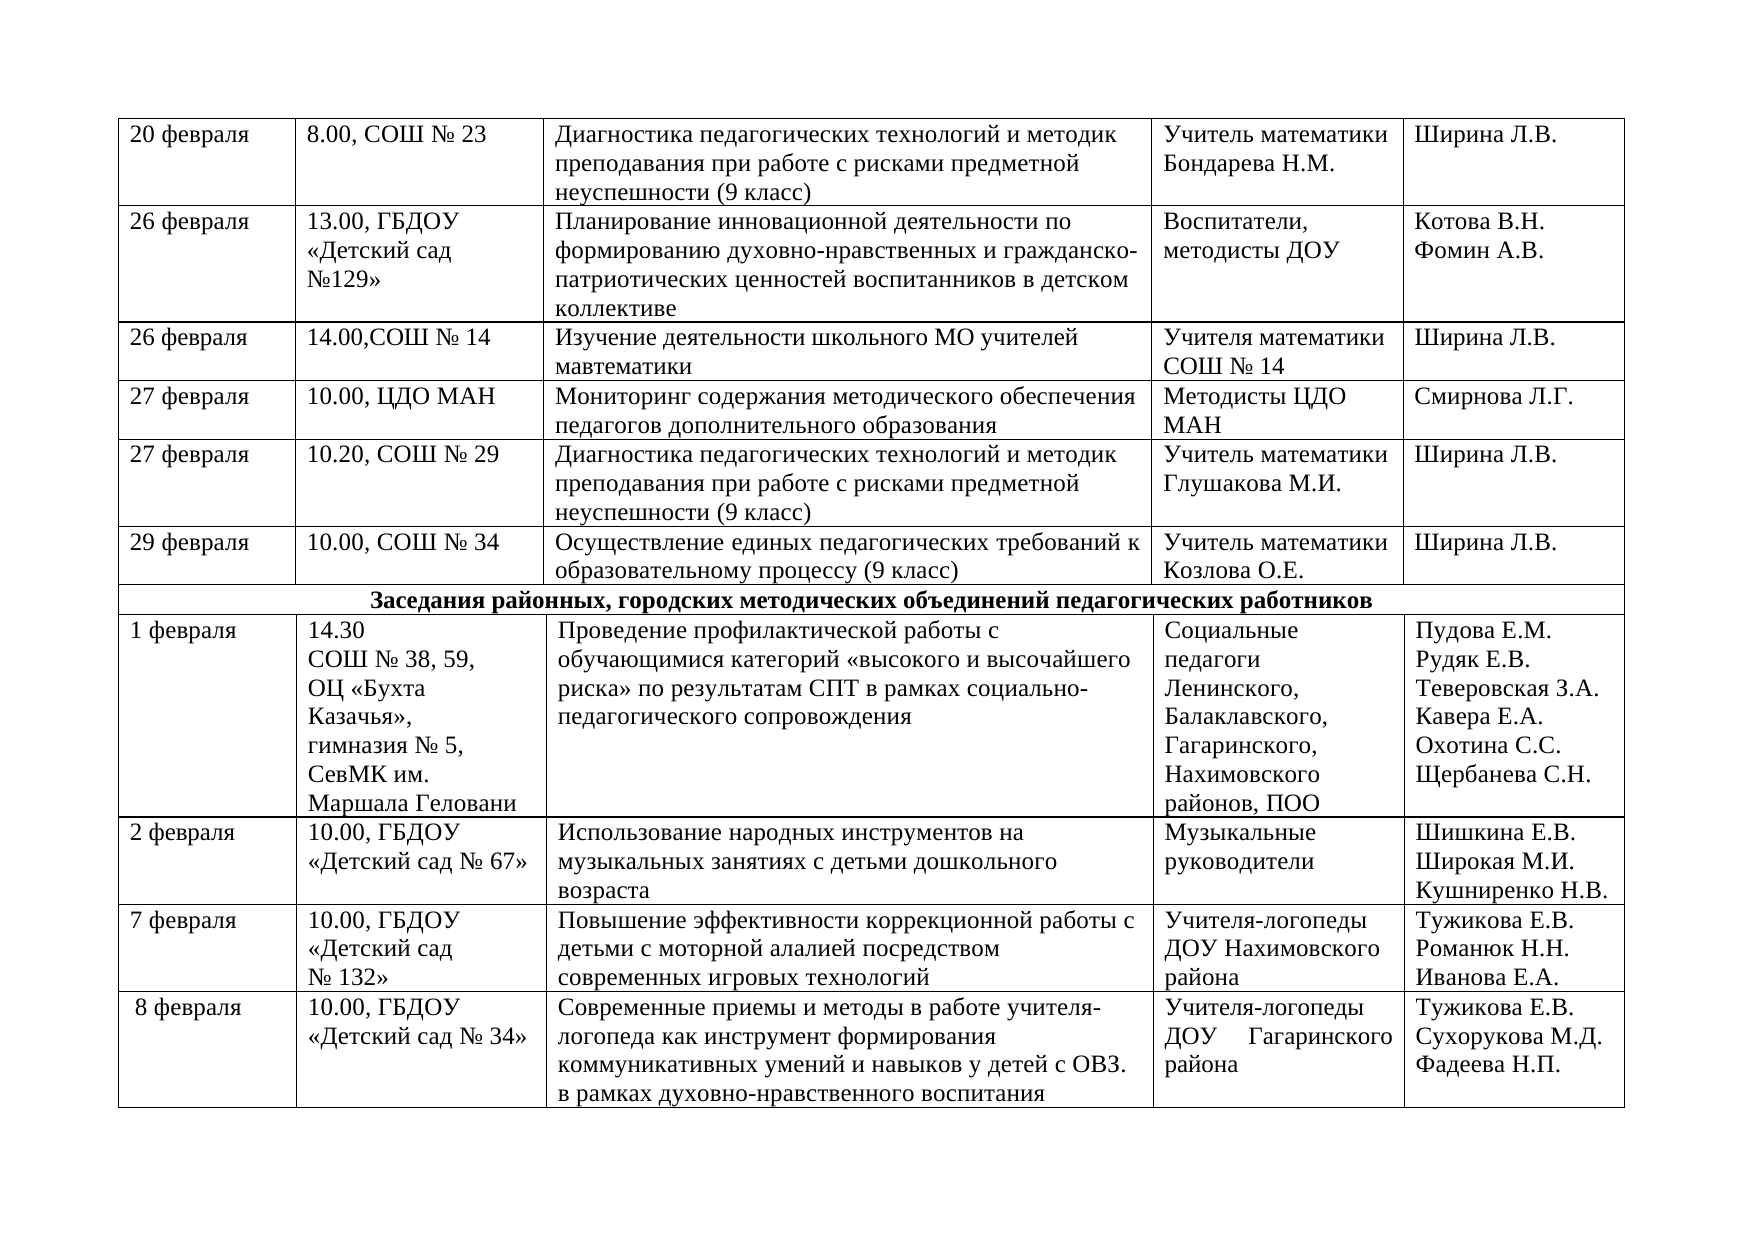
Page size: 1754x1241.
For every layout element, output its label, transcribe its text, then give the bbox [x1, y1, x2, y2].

table_cell 27 февраля [119, 381, 295, 438]
table_cell Музыкальные руководители [1154, 818, 1404, 904]
table_cell Повышение эффективности коррекционной работы с детьми с моторной алалией посредством современных игровых технологий [547, 905, 1153, 991]
table_cell 13.00, ГБДОУ «Детский сад №129» [296, 206, 543, 321]
table_cell 26 февраля [119, 323, 295, 380]
table_cell Смирнова Л.Г. [1404, 381, 1624, 438]
table_cell 20 февраля [119, 119, 295, 205]
table_cell Учителя-логопеды ДОУ Гагаринского района [1154, 992, 1404, 1107]
table_cell 1 февраля [119, 615, 296, 816]
table_cell 10.00, ГБДОУ «Детский сад № 34» [297, 992, 546, 1107]
table_cell 10.00, СОШ № 34 [296, 527, 543, 584]
table_cell Диагностика педагогических технологий и методик преподавания при работе с рисками предметной неуспешности (9 класс) [544, 119, 1151, 205]
table_cell Заседания районных, городских методических объединений педагогических работников [119, 585, 1624, 614]
table_cell Мониторинг содержания методического обеспечения педагогов дополнительного образования [544, 381, 1151, 438]
table_cell Пудова Е.М. Рудяк Е.В. Теверовская З.А. Кавера Е.А. Охотина С.С. Щербанева С.Н. [1405, 615, 1624, 816]
table_cell Проведение профилактической работы с обучающимися категорий «высокого и высочайшего риска» по результатам СПТ в рамках социально-педагогического сопровождения [547, 615, 1153, 816]
table_cell 7 февраля [119, 905, 296, 991]
table_cell 10.20, СОШ № 29 [296, 440, 543, 526]
table_cell Тужикова Е.В. Сухорукова М.Д. Фадеева Н.П. [1405, 992, 1624, 1107]
table_cell 27 февраля [119, 440, 295, 526]
table_cell 8.00, СОШ № 23 [296, 119, 543, 205]
table_cell Методисты ЦДО МАН [1152, 381, 1403, 438]
table_cell 14.00,СОШ № 14 [296, 323, 543, 380]
table_cell Воспитатели, методисты ДОУ [1152, 206, 1403, 321]
table_cell Тужикова Е.В. Романюк Н.Н. Иванова Е.А. [1405, 905, 1624, 991]
table_cell Ширина Л.В. [1404, 527, 1624, 584]
table_cell Учитель математики Бондарева Н.М. [1152, 119, 1403, 205]
table_cell Современные приемы и методы в работе учителя-логопеда как инструмент формирования коммуникативных умений и навыков у детей с ОВЗ. в рамках духовно-нравственного воспитания [547, 992, 1153, 1107]
table_cell Использование народных инструментов на музыкальных занятиях с детьми дошкольного возраста [547, 818, 1153, 904]
table_cell Социальные педагоги Ленинского, Балаклавского, Гагаринского, Нахимовского районов, ПОО [1154, 615, 1404, 816]
table_cell 10.00, ЦДО МАН [296, 381, 543, 438]
table_cell Ширина Л.В. [1404, 323, 1624, 380]
table_cell 2 февраля [119, 818, 296, 904]
table_cell 10.00, ГБДОУ «Детский сад № 67» [297, 818, 546, 904]
table_cell Шишкина Е.В. Широкая М.И. Кушниренко Н.В. [1405, 818, 1624, 904]
table_cell 8 февраля [119, 992, 296, 1107]
table_cell Учителя математики СОШ № 14 [1152, 323, 1403, 380]
table_cell Планирование инновационной деятельности по формированию духовно-нравственных и гражданско-патриотических ценностей воспитанников в детском коллективе [544, 206, 1151, 321]
table_cell Учитель математики Глушакова М.И. [1152, 440, 1403, 526]
table_cell 10.00, ГБДОУ «Детский сад № 132» [297, 905, 546, 991]
table_cell Осуществление единых педагогических требований к образовательному процессу (9 класс) [544, 527, 1151, 584]
table_cell Котова В.Н. Фомин А.В. [1404, 206, 1624, 321]
table_cell Изучение деятельности школьного МО учителей мавтематики [544, 323, 1151, 380]
table_cell 26 февраля [119, 206, 295, 321]
table_cell 29 февраля [119, 527, 295, 584]
table_cell 14.30 СОШ № 38, 59, ОЦ «Бухта Казачья», гимназия № 5, СевМК им. Маршала Геловани [297, 615, 546, 816]
table_cell Ширина Л.В. [1404, 440, 1624, 526]
table_cell Учителя-логопеды ДОУ Нахимовского района [1154, 905, 1404, 991]
table_cell Ширина Л.В. [1404, 119, 1624, 205]
table_cell Учитель математики Козлова О.Е. [1152, 527, 1403, 584]
table_cell Диагностика педагогических технологий и методик преподавания при работе с рисками предметной неуспешности (9 класс) [544, 440, 1151, 526]
